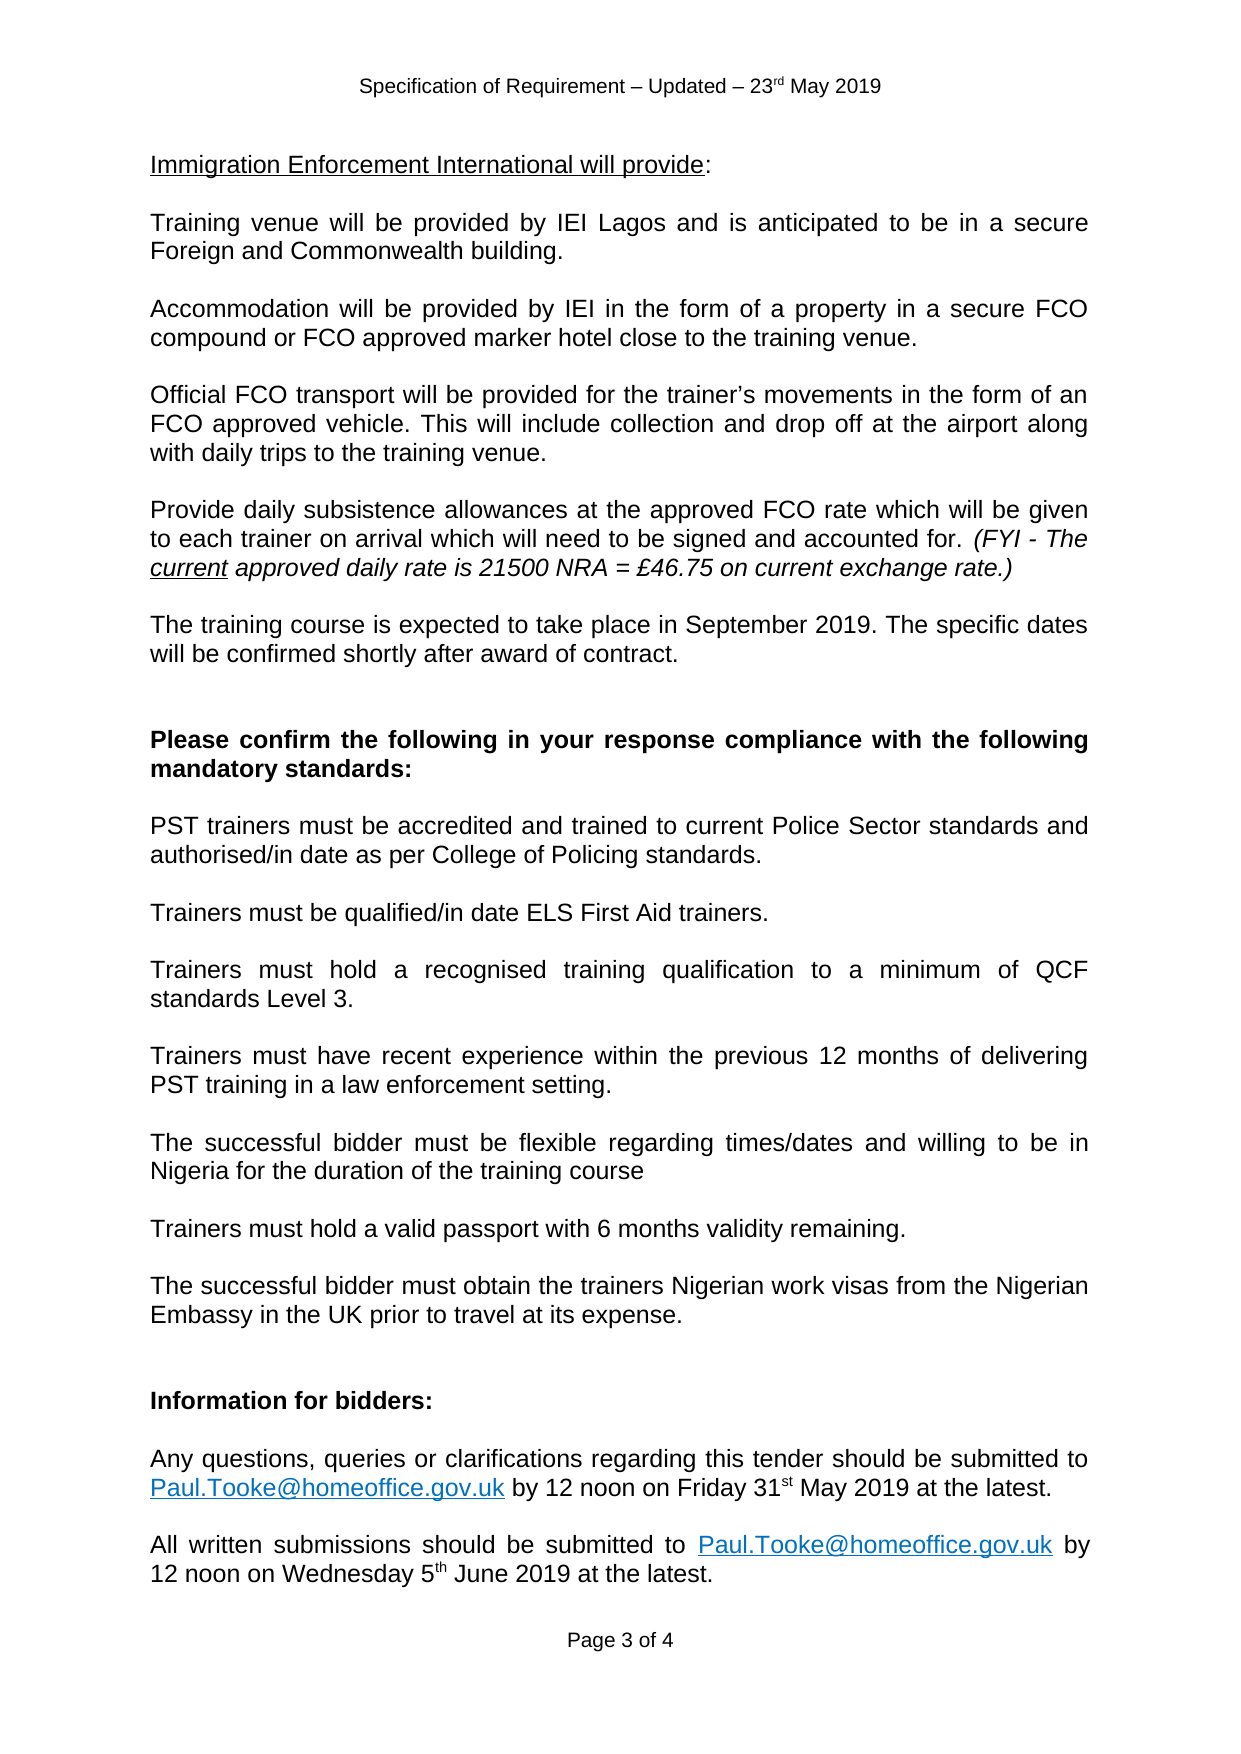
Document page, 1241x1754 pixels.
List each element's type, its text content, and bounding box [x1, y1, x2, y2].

text The training course is expected to take place in September 2019. The specific dates will be confirmed shortly after award of contract. [150, 610, 1090, 667]
text Trainers must hold a valid passport with 6 months validity remaining. [150, 1214, 1090, 1242]
text Trainers must be qualified/in date ELS First Aid trainers. [150, 897, 1090, 926]
text All written submissions should be submitted to Paul.Tooke@homeoffice.gov.uk by 12 noon on Wednesday 5th June 2019 at the latest. [150, 1530, 1090, 1587]
text Immigration Enforcement International will provide: [150, 150, 1090, 179]
text Trainers must have recent experience within the previous 12 months of delivering PST training in a law enforcement setting. [150, 1041, 1090, 1099]
text Information for bidders: [150, 1386, 1090, 1415]
text Provide daily subsistence allowances at the approved FCO rate which will be given to each trainer on arrival which will need to be signed and accounted for. (FYI - The current approved daily rate is 21500 NRA = £46.75 on current exchange rate.) [150, 495, 1090, 581]
text PST trainers must be accredited and trained to current Police Sector standards and authorised/in date as per College of Policing standards. [150, 811, 1090, 869]
text Official FCO transport will be provided for the trainer’s movements in the form of an FCO approved vehicle. This will include collection and drop off at the airport along with daily trips to the training venue. [150, 380, 1090, 466]
text Training venue will be provided by IEI Lagos and is anticipated to be in a secure Foreign and Commonwealth building. [150, 207, 1090, 265]
text The successful bidder must be flexible regarding times/dates and willing to be in Nigeria for the duration of the training course [150, 1127, 1090, 1185]
text Please confirm the following in your response compliance with the following mandatory standards: [150, 725, 1090, 782]
text Trainers must hold a recognised training qualification to a minimum of QCF standards Level 3. [150, 955, 1090, 1012]
text Any questions, queries or clarifications regarding this tender should be submitted to Paul.Tooke@homeoffice.gov.uk by 12 noon on Friday 31st May 2019 at the latest. [150, 1444, 1090, 1501]
text Accommodation will be provided by IEI in the form of a property in a secure FCO compound or FCO approved marker hotel close to the training venue. [150, 294, 1090, 351]
text The successful bidder must obtain the trainers Nigerian work visas from the Nigerian Embassy in the UK prior to travel at its expense. [150, 1271, 1090, 1329]
